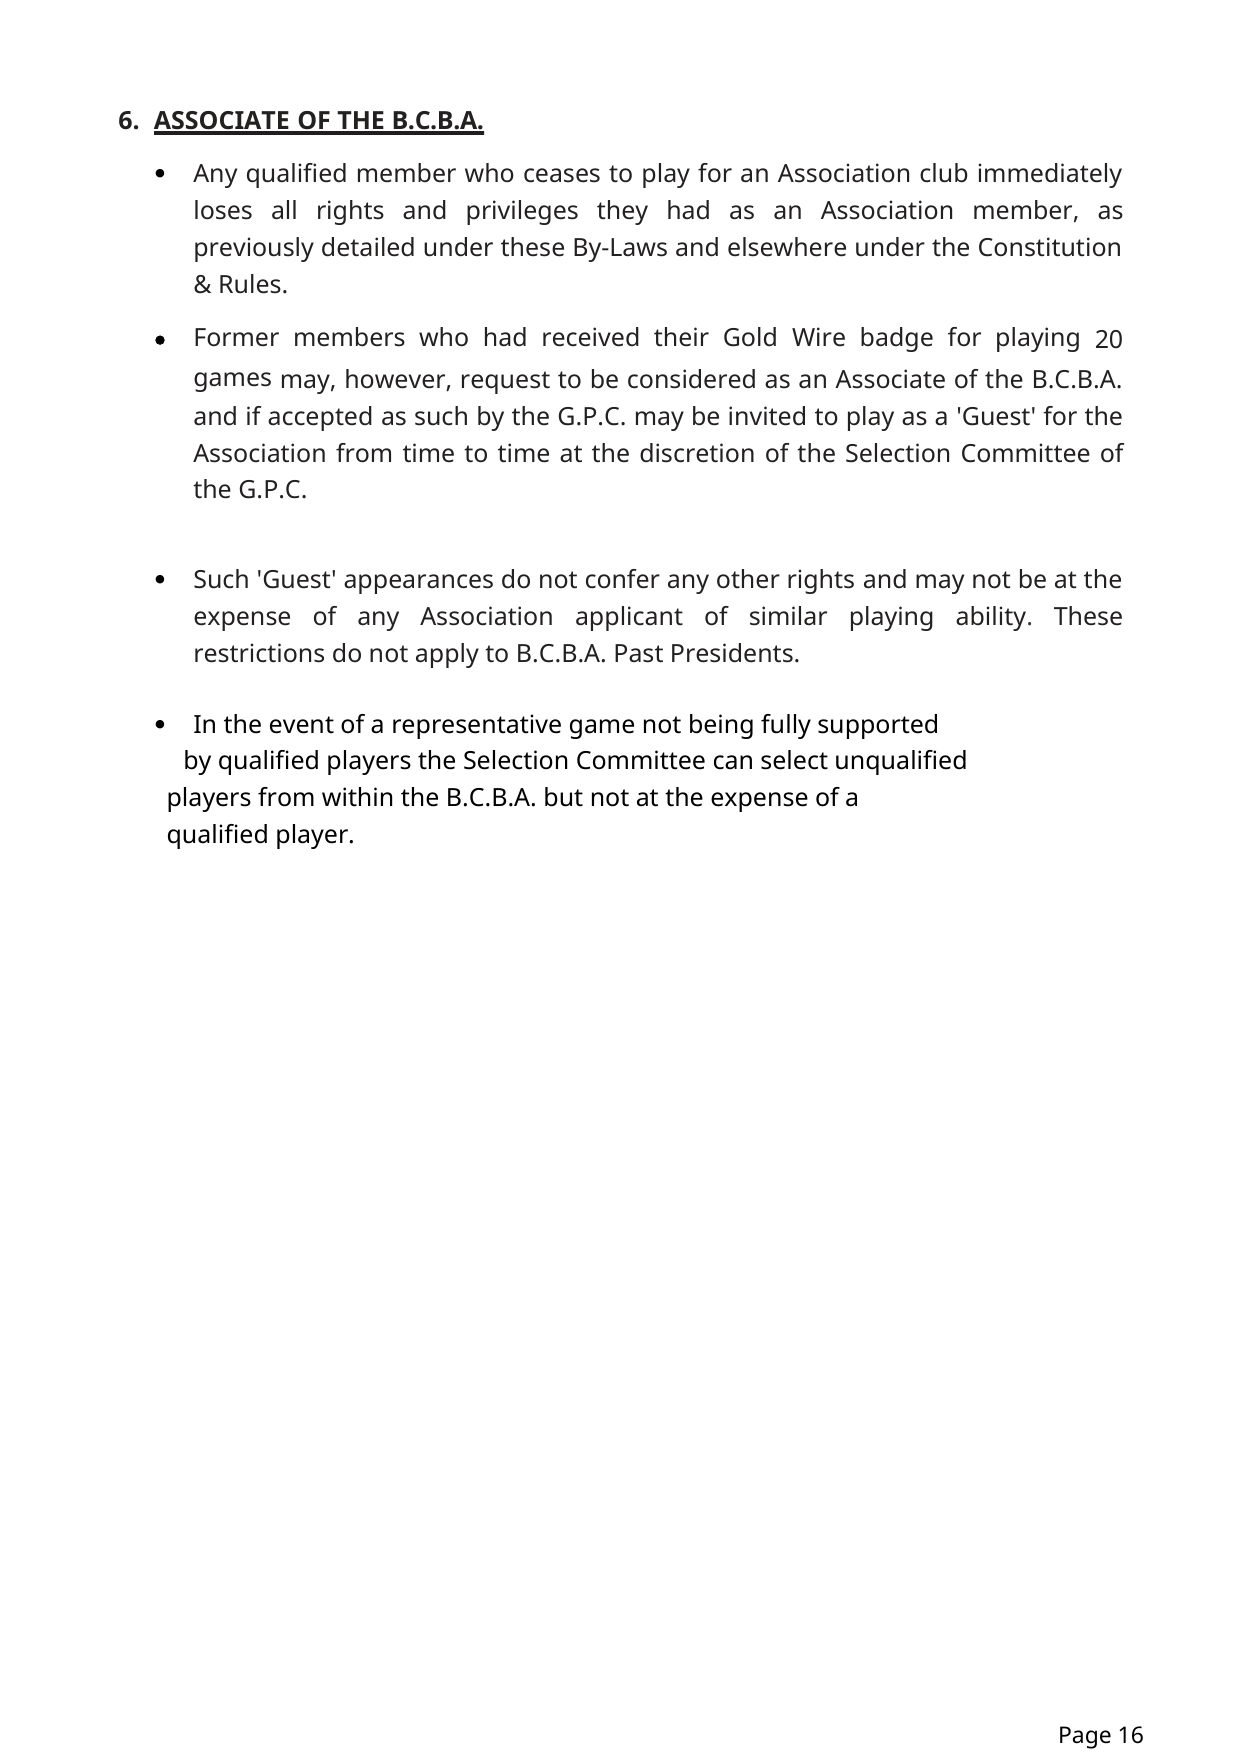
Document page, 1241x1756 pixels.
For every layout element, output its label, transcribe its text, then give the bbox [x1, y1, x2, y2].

subtitle 6. ASSOCIATE OF THE B.C.B.A. [118, 103, 1224, 137]
text by qualified players the Selection Committee can select unqualified [63, 743, 1224, 777]
text players from within the B.C.B.A. but not at the expense of a [63, 780, 1224, 814]
list Former members who had received their Gold Wire badge for playing 20 games may, however, request to be considered as an Associate of the B.C.B.A. and if accepted as such by the G.P.C. may be invited to play as a 'Guest' for the Association from time to time at the discretion of the Selection Committee of the G.P.C. [156, 319, 1124, 506]
list Such 'Guest' appearances do not confer any other rights and may not be at the expense of any Association applicant of similar playing ability. These restrictions do not apply to B.C.B.A. Past Presidents. [156, 562, 1123, 670]
text qualified player. [63, 817, 1224, 851]
list In the event of a representative game not being fully supported [156, 706, 1224, 740]
list Any qualified member who ceases to play for an Association club immediately loses all rights and privileges they had as an Association member, as previously detailed under these By-Laws and elsewhere under the Constitution & Rules. [156, 156, 1123, 300]
